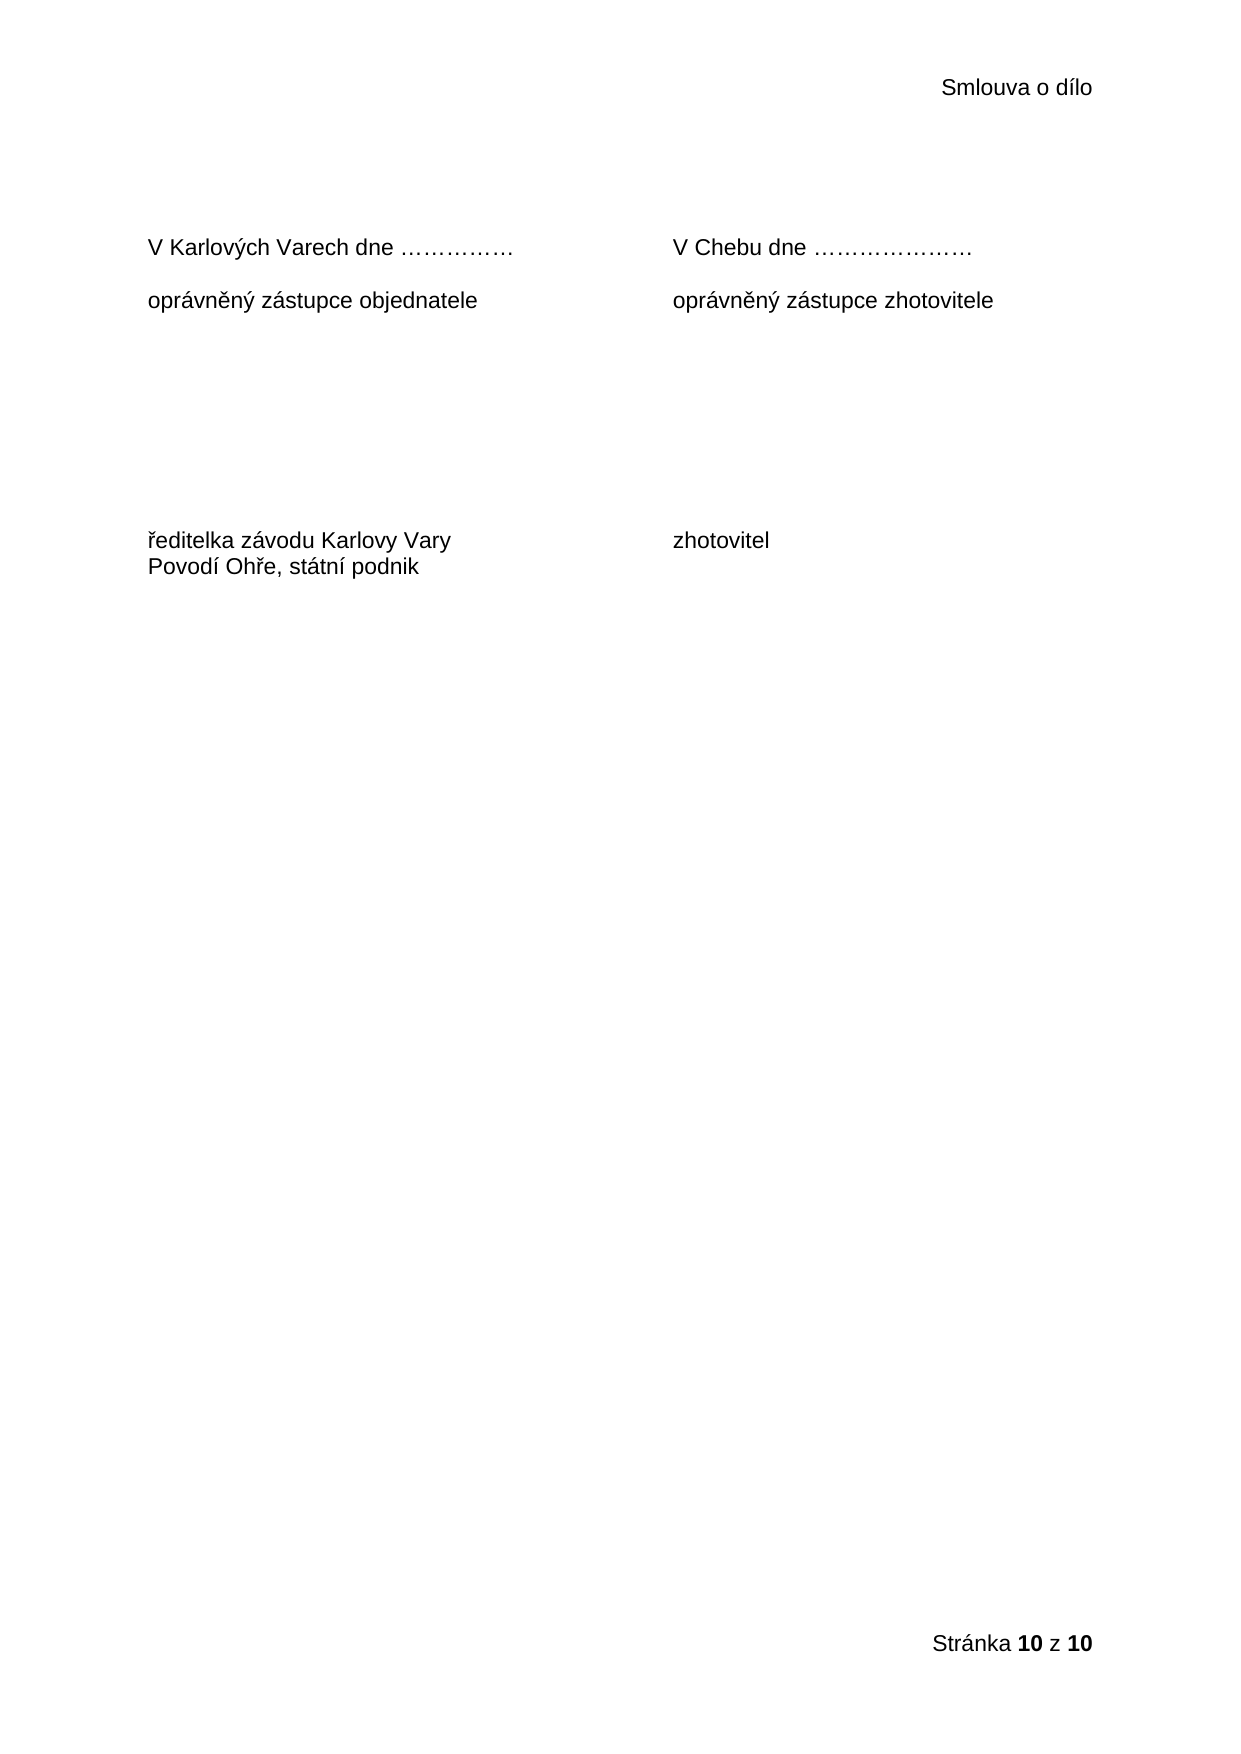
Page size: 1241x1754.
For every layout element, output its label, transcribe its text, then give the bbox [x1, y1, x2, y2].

text oprávněný zástupce objednatele oprávněný zástupce zhotovitele [148, 287, 1092, 313]
text Povodí Ohře, státní podnik [148, 553, 1092, 579]
text V Karlových Varech dne …………… V Chebu dne ………………… [148, 234, 1092, 261]
text ředitelka závodu Karlovy Vary zhotovitel [148, 527, 1092, 553]
